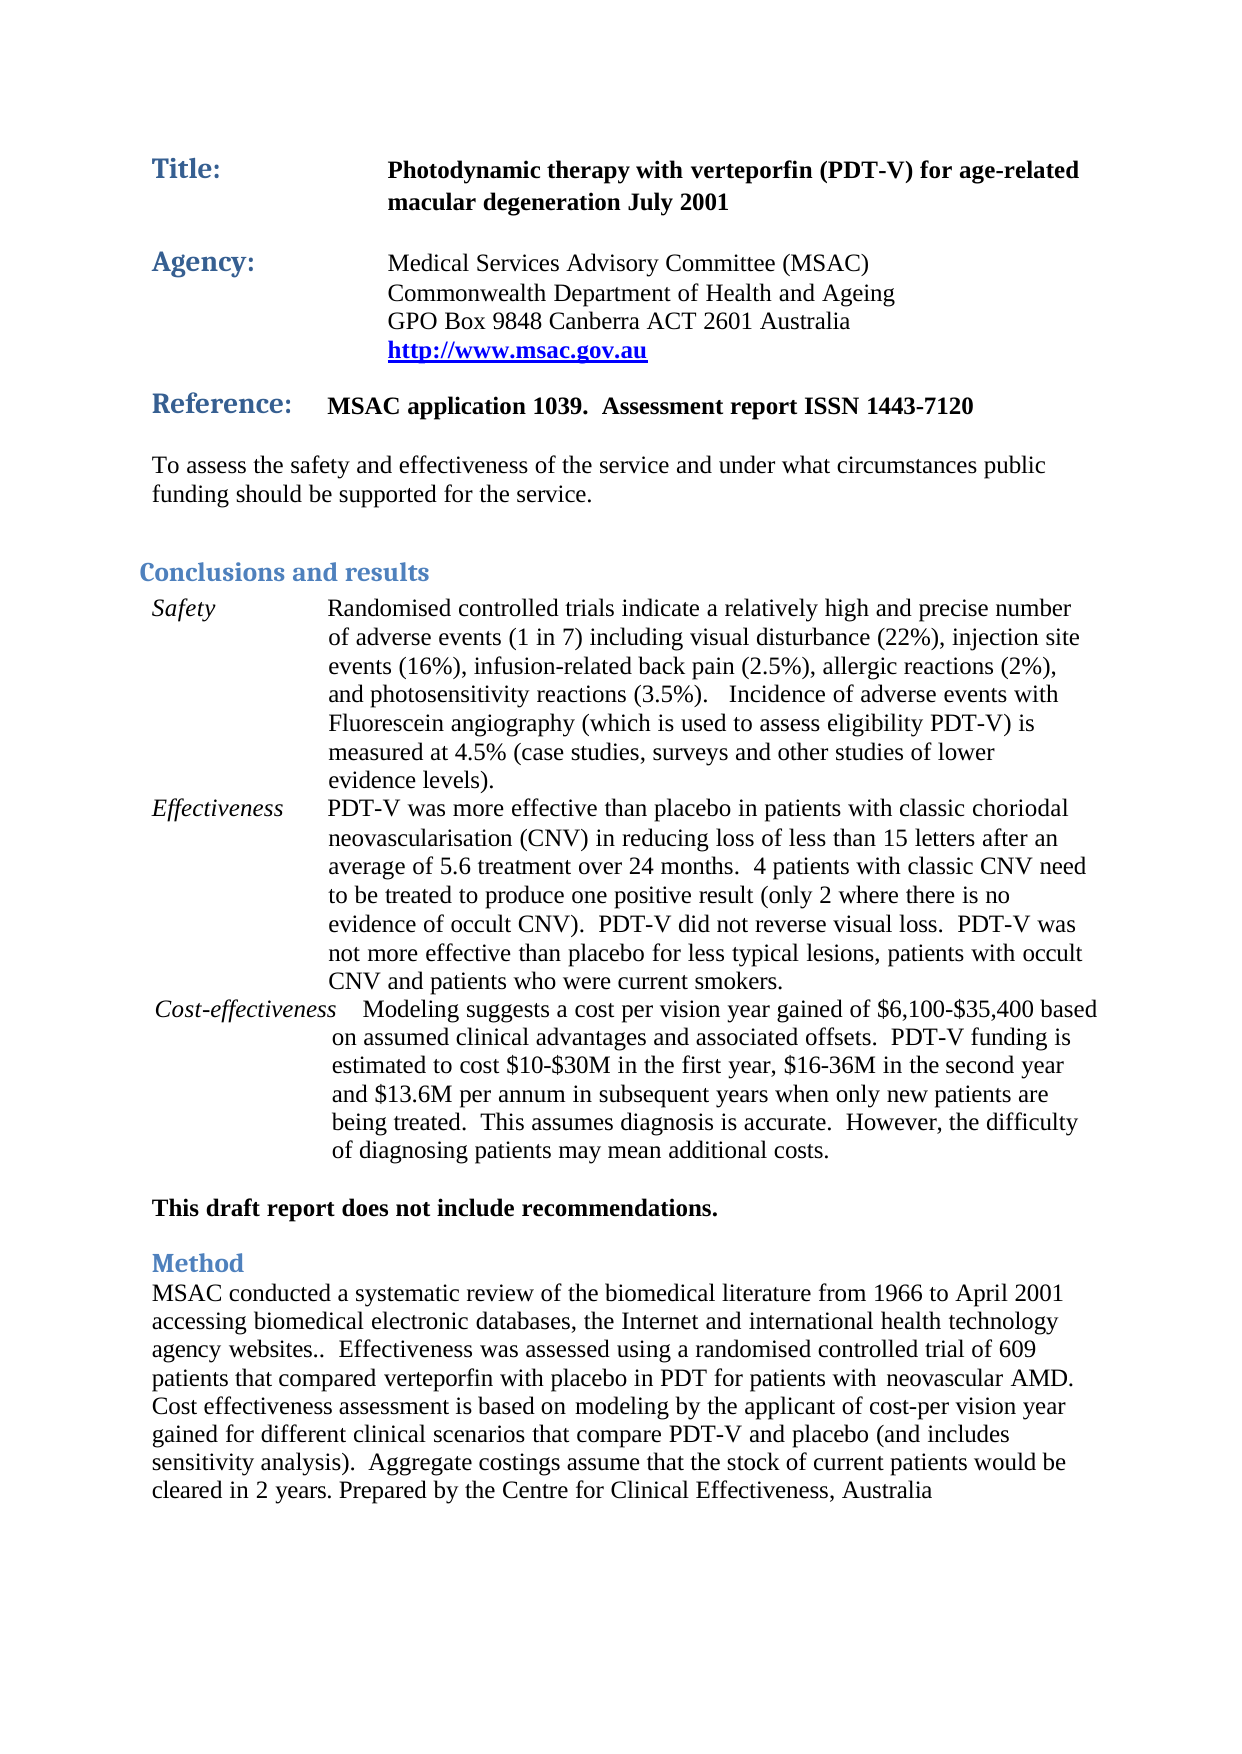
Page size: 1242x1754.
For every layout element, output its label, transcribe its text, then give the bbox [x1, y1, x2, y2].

text Agency: Medical Services Advisory Committee (MSAC) Commonwealth Department of Health and Ageing GPO Box 9848 Canberra ACT 2601 Australia http://www.msac.gov.au [152, 245, 900, 364]
text Effectiveness PDT-V was more effective than placebo in patients with classic choriodal [152, 794, 1102, 822]
text Cost-effectiveness Modeling suggests a cost per vision year gained of $6,100-$35,400 based on assumed clinical advantages and associated offsets. PDT-V funding is estimated to cost $10-$30M in the first year, $16-36M in the second year and $13.6M per annum in subsequent years when only new patients are being treated. This assumes diagnosis is accurate. However, the difficulty of diagnosing patients may mean additional costs. [154, 995, 1102, 1164]
text neovascularisation (CNV) in reducing loss of less than 15 letters after an average of 5.6 treatment over 24 months. 4 patients with classic CNV need to be treated to produce one positive result (only 2 where there is no evidence of occult CNV). PDT-V did not reverse visual loss. PDT-V was not more effective than placebo for less typical lesions, patients with occult CNV and patients who were current smokers. [328, 823, 1089, 995]
subtitle Conclusions and results [139, 557, 1100, 588]
text Safety Randomised controlled trials indicate a relatively high and precise number of adverse events (1 in 7) including visual disturbance (22%), injection site events (16%), infusion-related back pain (2.5%), allergic reactions (2%), and photosensitivity reactions (3.5%). Incidence of adverse events with Fluorescein angiography (which is used to assess eligibility PDT-V) is measured at 4.5% (case studies, surveys and other studies of lower evidence levels). [152, 594, 1084, 794]
text To assess the safety and effectiveness of the service and under what circumstances public funding should be supported for the service. [152, 451, 1052, 508]
text MSAC conducted a systematic review of the biomedical literature from 1966 to April 2001 accessing biomedical electronic databases, the Internet and international health technology agency websites.. Effectiveness was assessed using a randomised controlled trial of 609 patients that compared verteporfin with placebo in PDT for patients with neovascular AMD. Cost effectiveness assessment is based on modeling by the applicant of cost-per vision year gained for different clinical scenarios that compare PDT-V and placebo (and includes sensitivity analysis). Aggregate costings assume that the stock of current patients would be cleared in 2 years. Prepared by the Centre for Clinical Effectiveness, Australia [152, 1279, 1102, 1504]
text This draft report does not include recommendations. Method [152, 1164, 722, 1279]
text Reference: MSAC application 1039. Assessment report ISSN 1443-7120 [152, 391, 1102, 419]
text Title: Photodynamic therapy with verteporfin (PDT-V) for age-related macular degeneration July 2001 [152, 153, 1083, 216]
